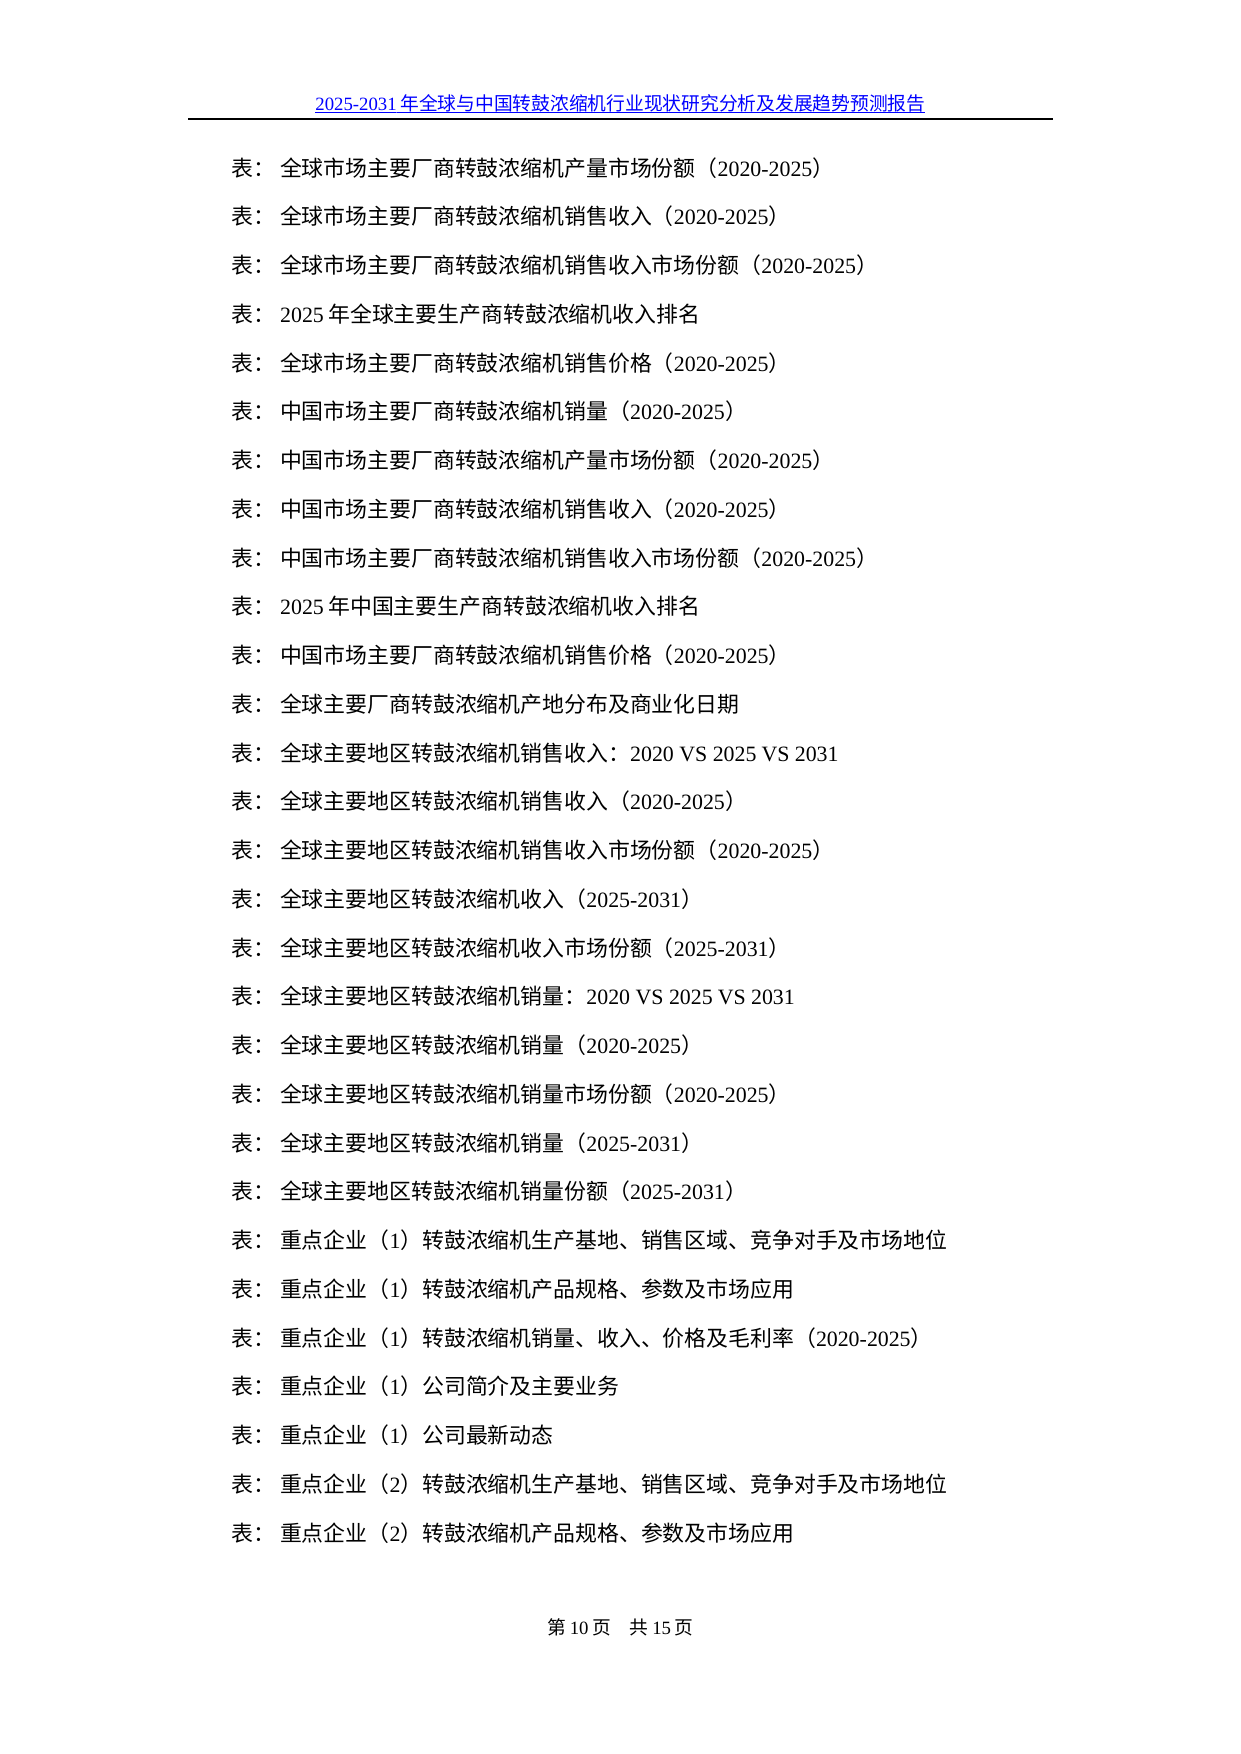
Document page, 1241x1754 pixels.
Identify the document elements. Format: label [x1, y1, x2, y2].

text [187, 150, 1053, 1548]
